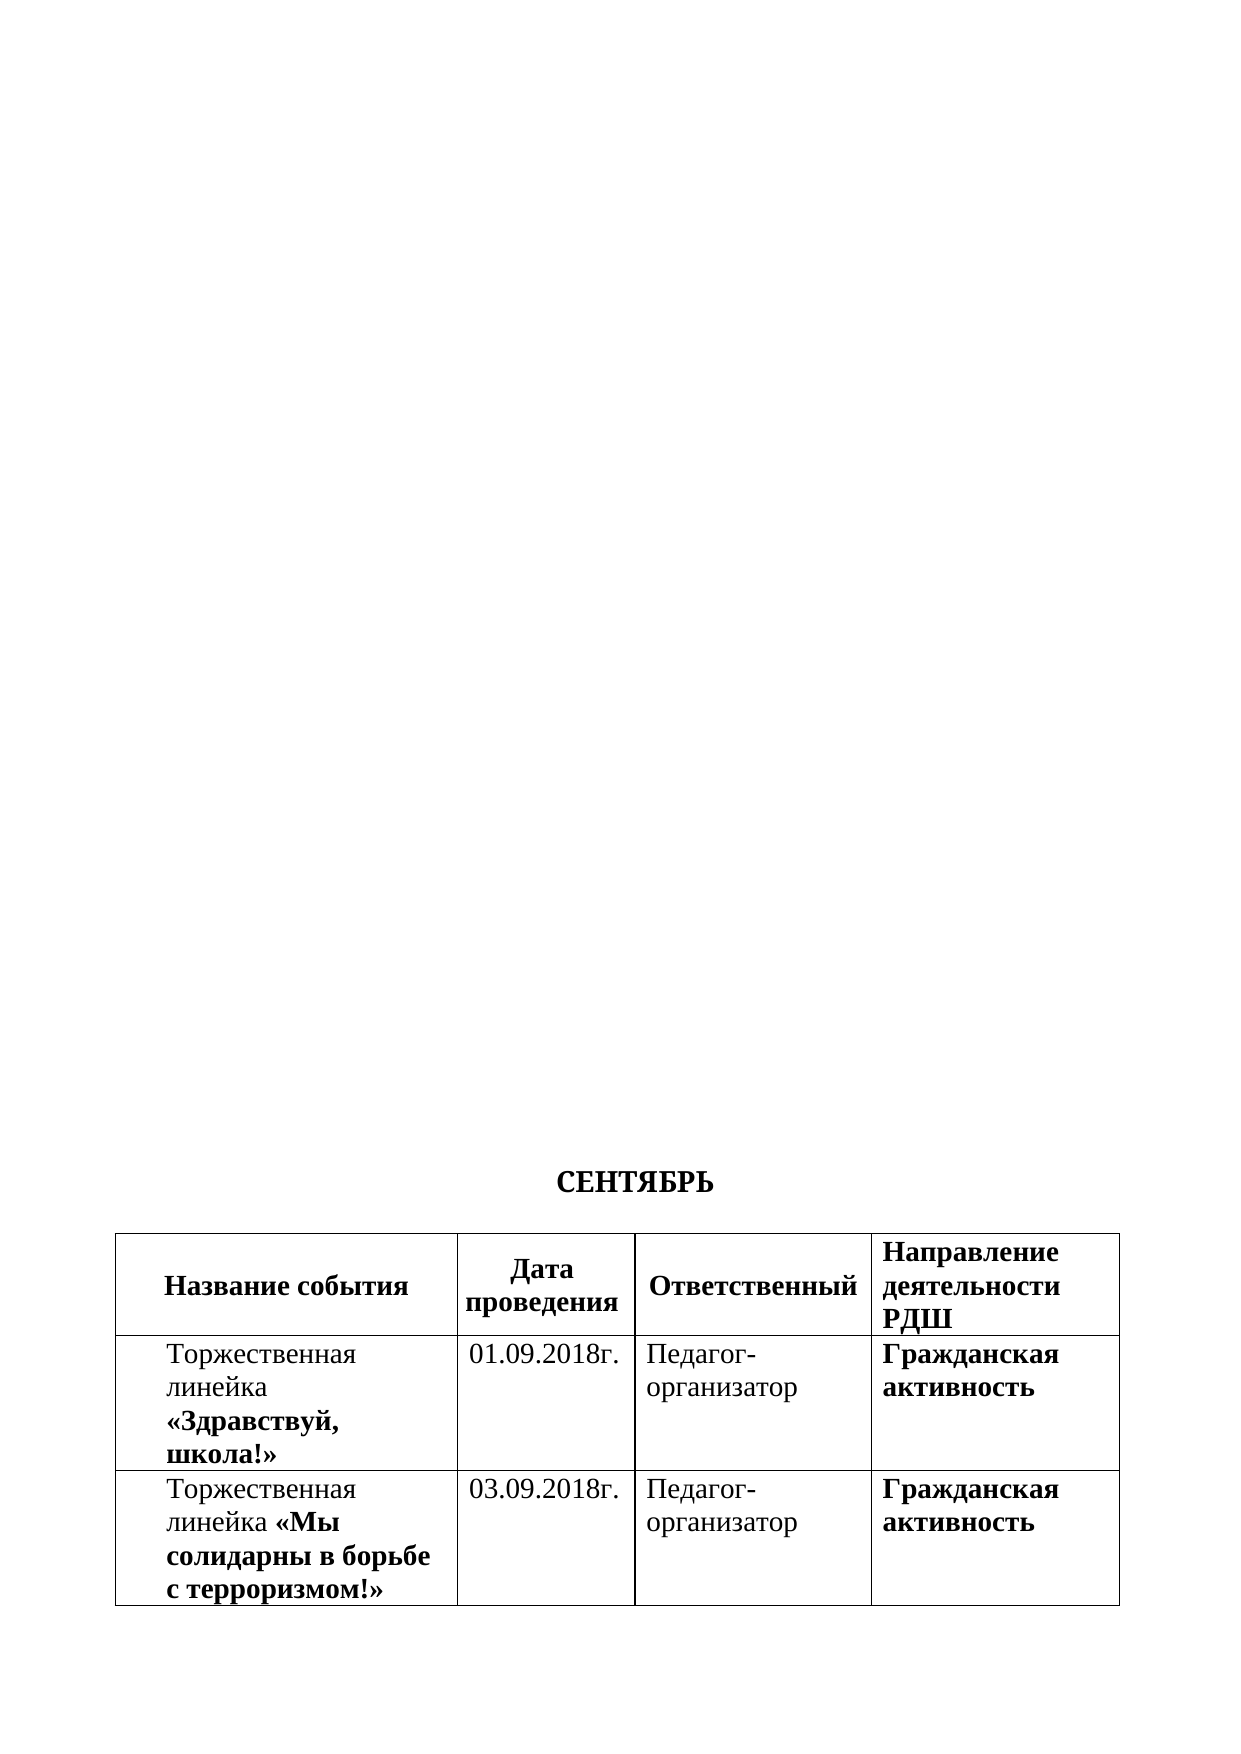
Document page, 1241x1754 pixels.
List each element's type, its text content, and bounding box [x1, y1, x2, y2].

table_header Название события [116, 1234, 457, 1335]
table_cell Гражданская активность [872, 1336, 1119, 1470]
table_cell 01.09.2018г. [458, 1336, 634, 1470]
text СЕНТЯБРЬ [118, 1166, 1152, 1199]
table_cell 03.09.2018г. [458, 1471, 634, 1605]
table_cell Педагог-организатор [636, 1471, 871, 1605]
table_header Дата проведения [458, 1234, 634, 1335]
table_header Ответственный [636, 1234, 871, 1335]
table_cell Педагог-организатор [636, 1336, 871, 1470]
table_cell Торжественная линейка «Здравствуй, школа!» [116, 1336, 457, 1470]
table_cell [872, 1471, 1119, 1605]
table_header Направление деятельности РДШ [872, 1234, 1119, 1335]
table_cell Торжественная линейка «Мы солидарны в борьбе с терроризмом!» [116, 1471, 457, 1605]
